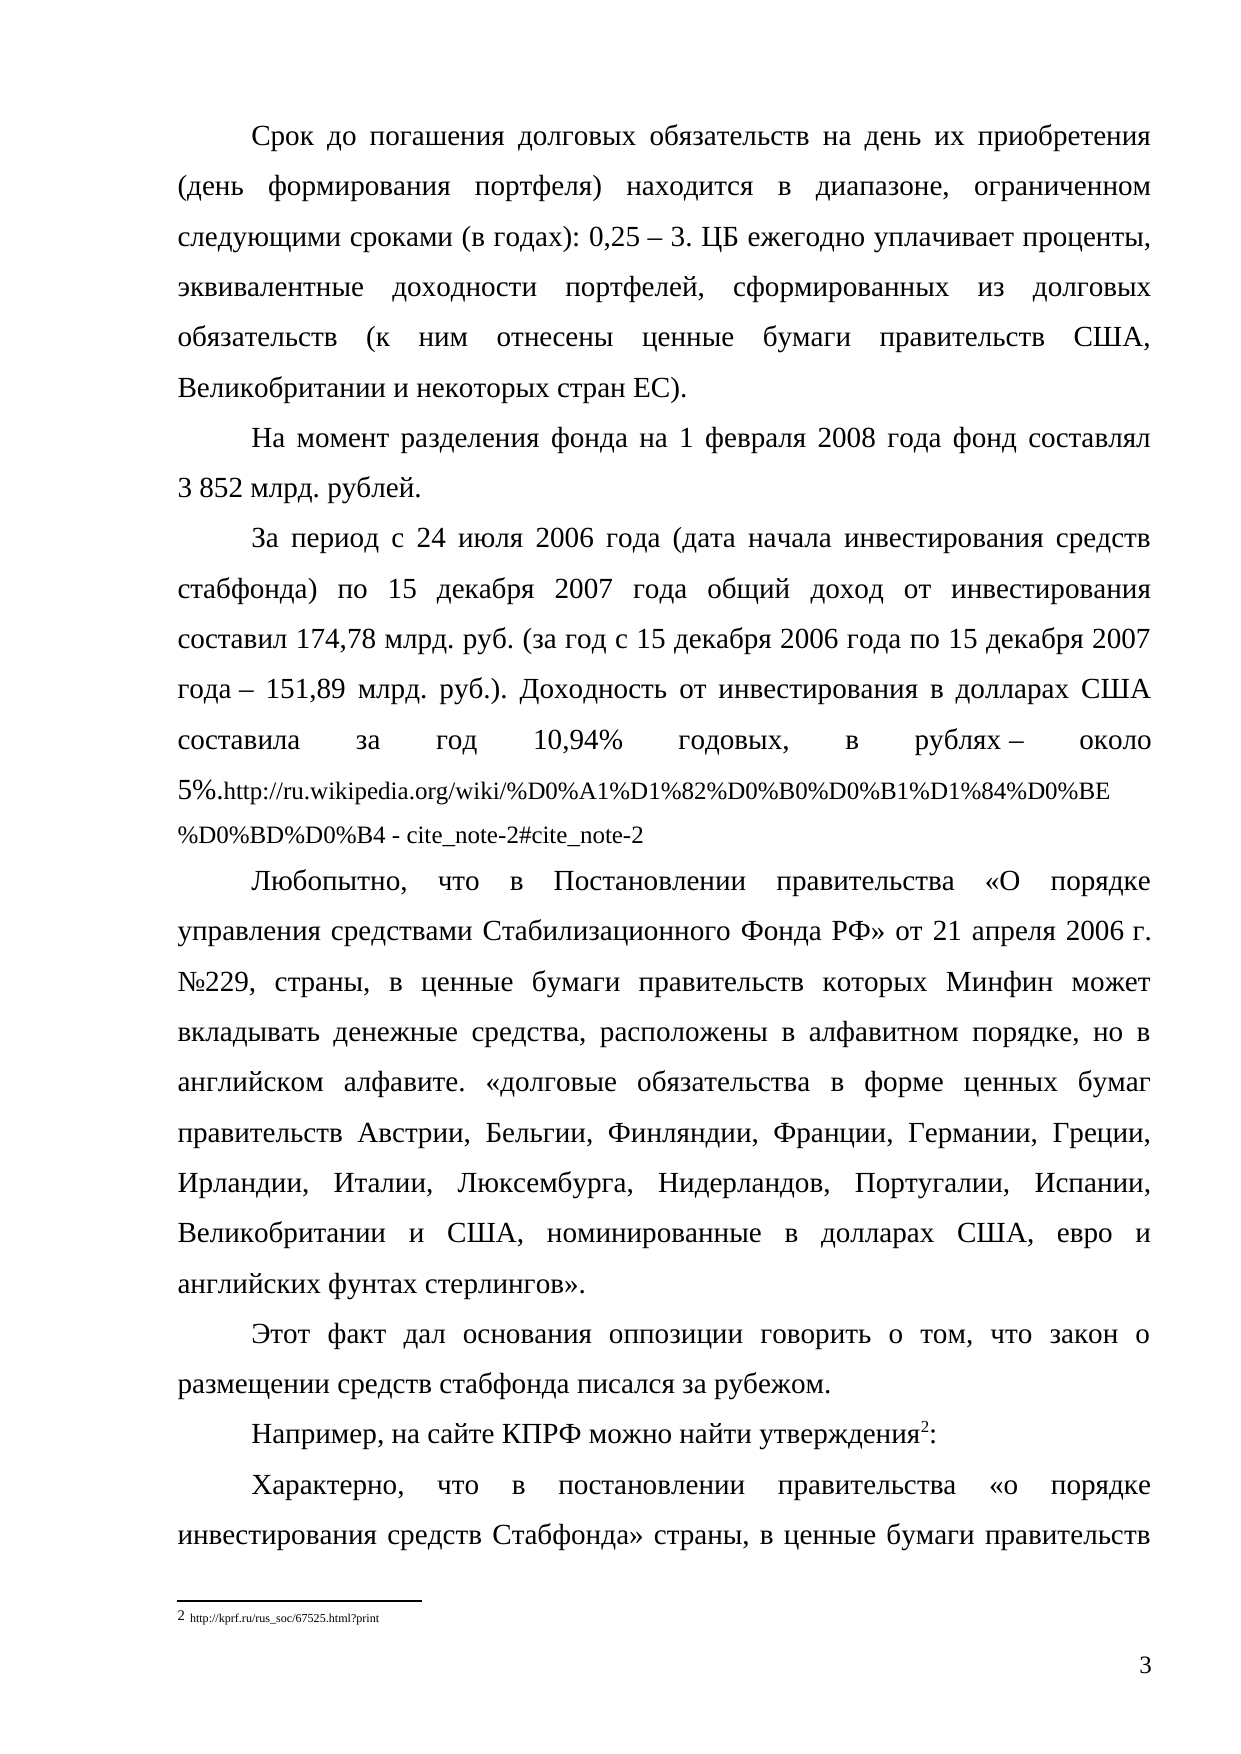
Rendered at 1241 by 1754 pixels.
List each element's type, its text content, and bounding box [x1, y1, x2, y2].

text За период с 24 июля 2006 года (дата начала инвестирования средств стабфонда) по 15 декабря 2007 года общий доход от инвестирования составил 174,78 млрд. руб. (за год с 15 декабря 2006 года по 15 декабря 2007 года – 151,89 млрд. руб.). Доходность от инвестирования в долларах США составила за год 10,94% годовых, в рублях – около 5%.http://ru.wikipedia.org/wiki/%D0%A1%D1%82%D0%B0%D0%B1%D1%84%D0%BE%D0%BD%D0%B4 - cite_note-2#cite_note-2 [177, 521, 1152, 849]
text Этот факт дал основания оппозиции говорить о том, что закон о размещении средств стабфонда писался за рубежом. [177, 1316, 1152, 1400]
text На момент разделения фонда на 1 февраля 2008 года фонд составлял 3 852 млрд. рублей. [177, 420, 1152, 504]
text Например, на сайте КПРФ можно найти утверждения: [177, 1417, 1152, 1450]
text Любопытно, что в Постановлении правительства «О порядке управления средствами Стабилизационного Фонда РФ» от 21 апреля . №229, страны, в ценные бумаги правительств которых Минфин может вкладывать денежные средства, расположены в алфавитном порядке, но в английском алфавите. «долговые обязательства в форме ценных бумаг правительств Австрии, Бельгии, Финляндии, Франции, Германии, Греции, Ирландии, Италии, Люксембурга, Нидерландов, Португалии, Испании, Великобритании и США, номинированные в долларах США, евро и английских фунтах стерлингов». [177, 863, 1152, 1299]
text Срок до погашения долговых обязательств на день их приобретения (день формирования портфеля) находится в диапазоне, ограниченном следующими сроками (в годах): 0,25 – 3. ЦБ ежегодно уплачивает проценты, эквивалентные доходности портфелей, сформированных из долговых обязательств (к ним отнесены ценные бумаги правительств США, Великобритании и некоторых стран ЕС). [177, 118, 1152, 403]
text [177, 1467, 1152, 1551]
